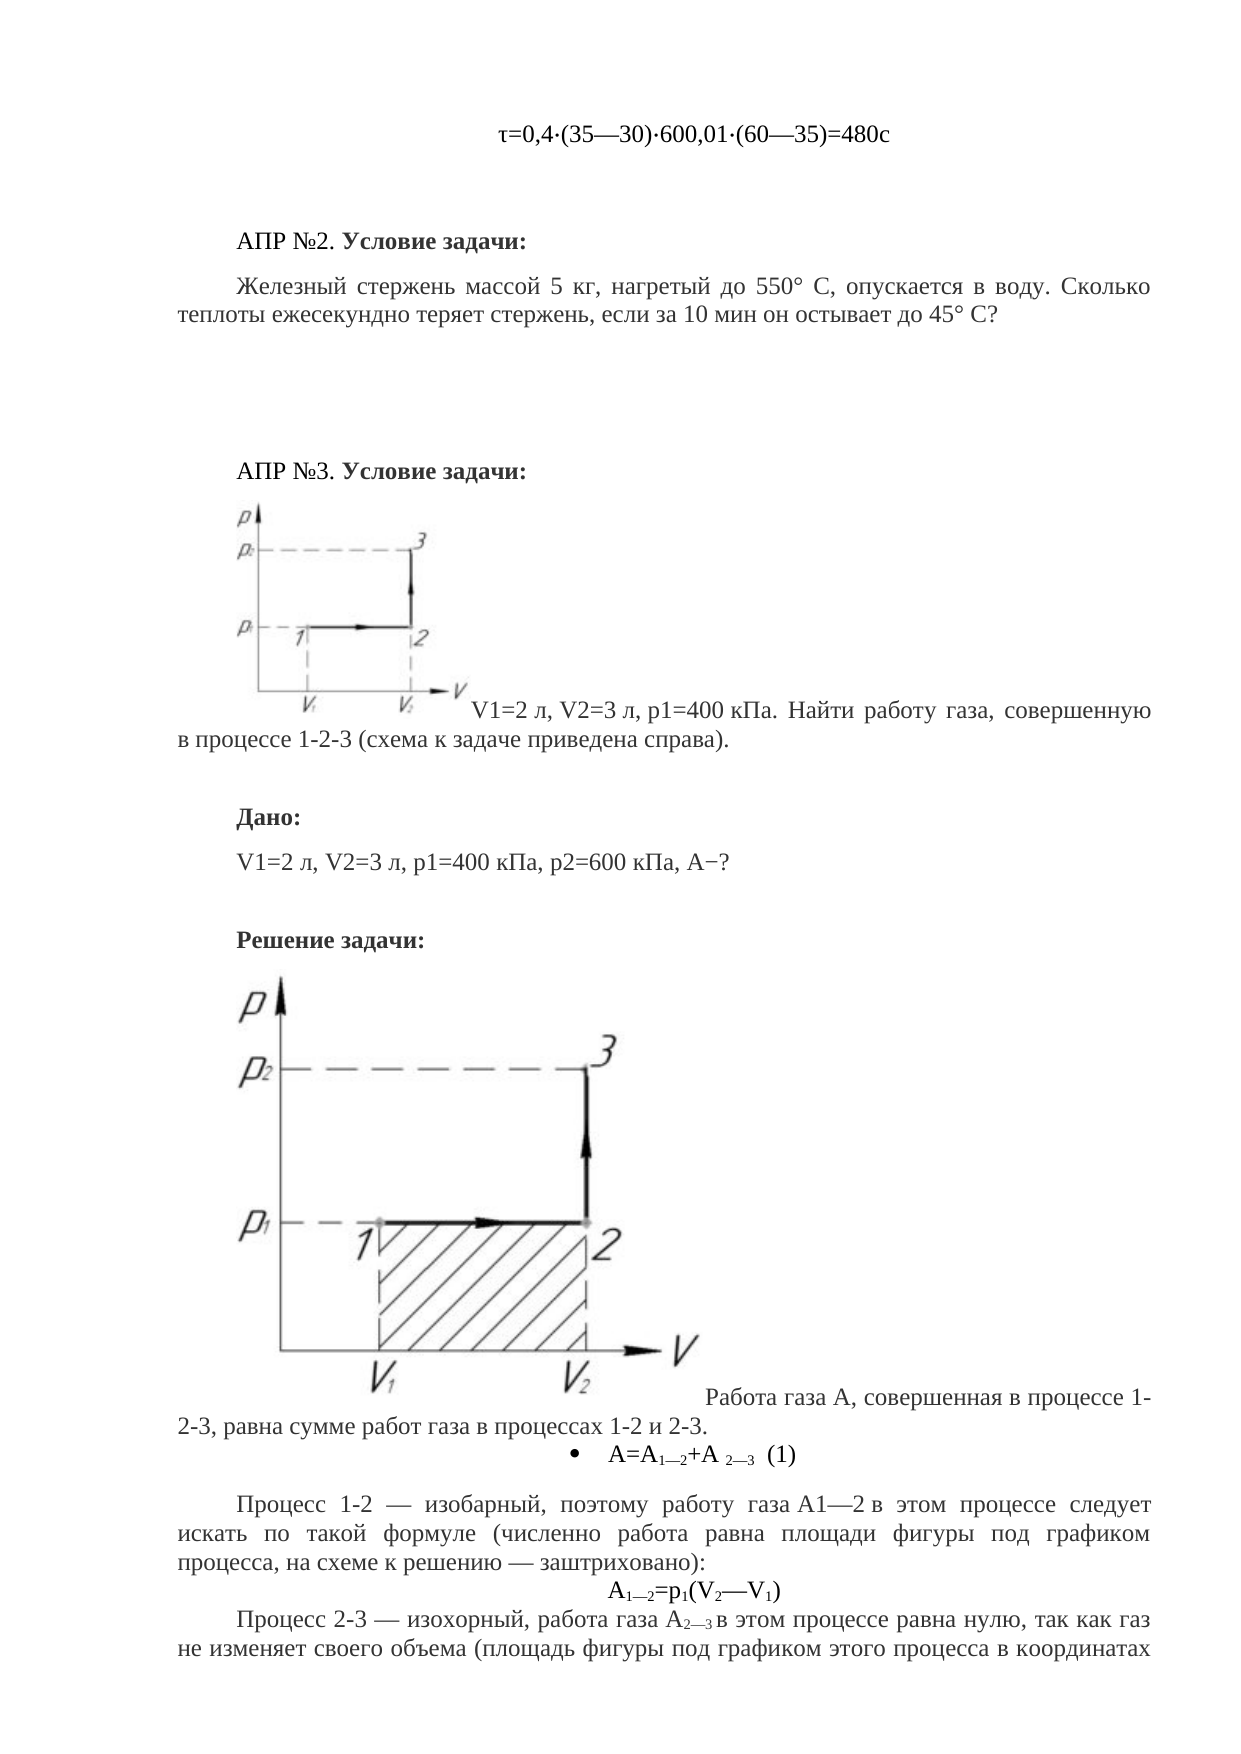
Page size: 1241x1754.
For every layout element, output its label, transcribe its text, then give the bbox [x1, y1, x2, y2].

text АПР №2. Условие задачи: [177, 193, 1152, 255]
text Железный стержень массой 5 кг, нагретый до 550° C, опускается в воду. Сколько теплоты ежесекундно теряет стержень, если за 10 мин он остывает до 45° C? [177, 271, 1152, 328]
list A=A1—2+A 2—3 (1) [215, 1439, 1152, 1468]
text A1—2=p1(V2—V1) [177, 1575, 1152, 1604]
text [177, 1604, 1152, 1662]
text V1=2 л, V2=3 л, p1=400 кПа. Найти работу газа, совершенную в процессе 1-2-3 (схема к задаче приведена справа). [177, 500, 1152, 753]
picture [236, 969, 705, 1406]
text Дано: [177, 769, 1152, 831]
text Решение задачи: [177, 891, 1152, 954]
picture [236, 500, 471, 719]
text АПР №3. Условие задачи: [177, 422, 1152, 484]
text τ=0,4⋅(35—30)⋅600,01⋅(60—35)=480с [177, 118, 1152, 148]
text V1=2 л, V2=3 л, p1=400 кПа, p2=600 кПа, A−? [177, 847, 1152, 876]
text Процесс 1-2 — изобарный, поэтому работу газа A1—2 в этом процессе следует искать по такой формуле (численно работа равна площади фигуры под графиком процесса, на схеме к решению — заштриховано): [177, 1489, 1152, 1575]
